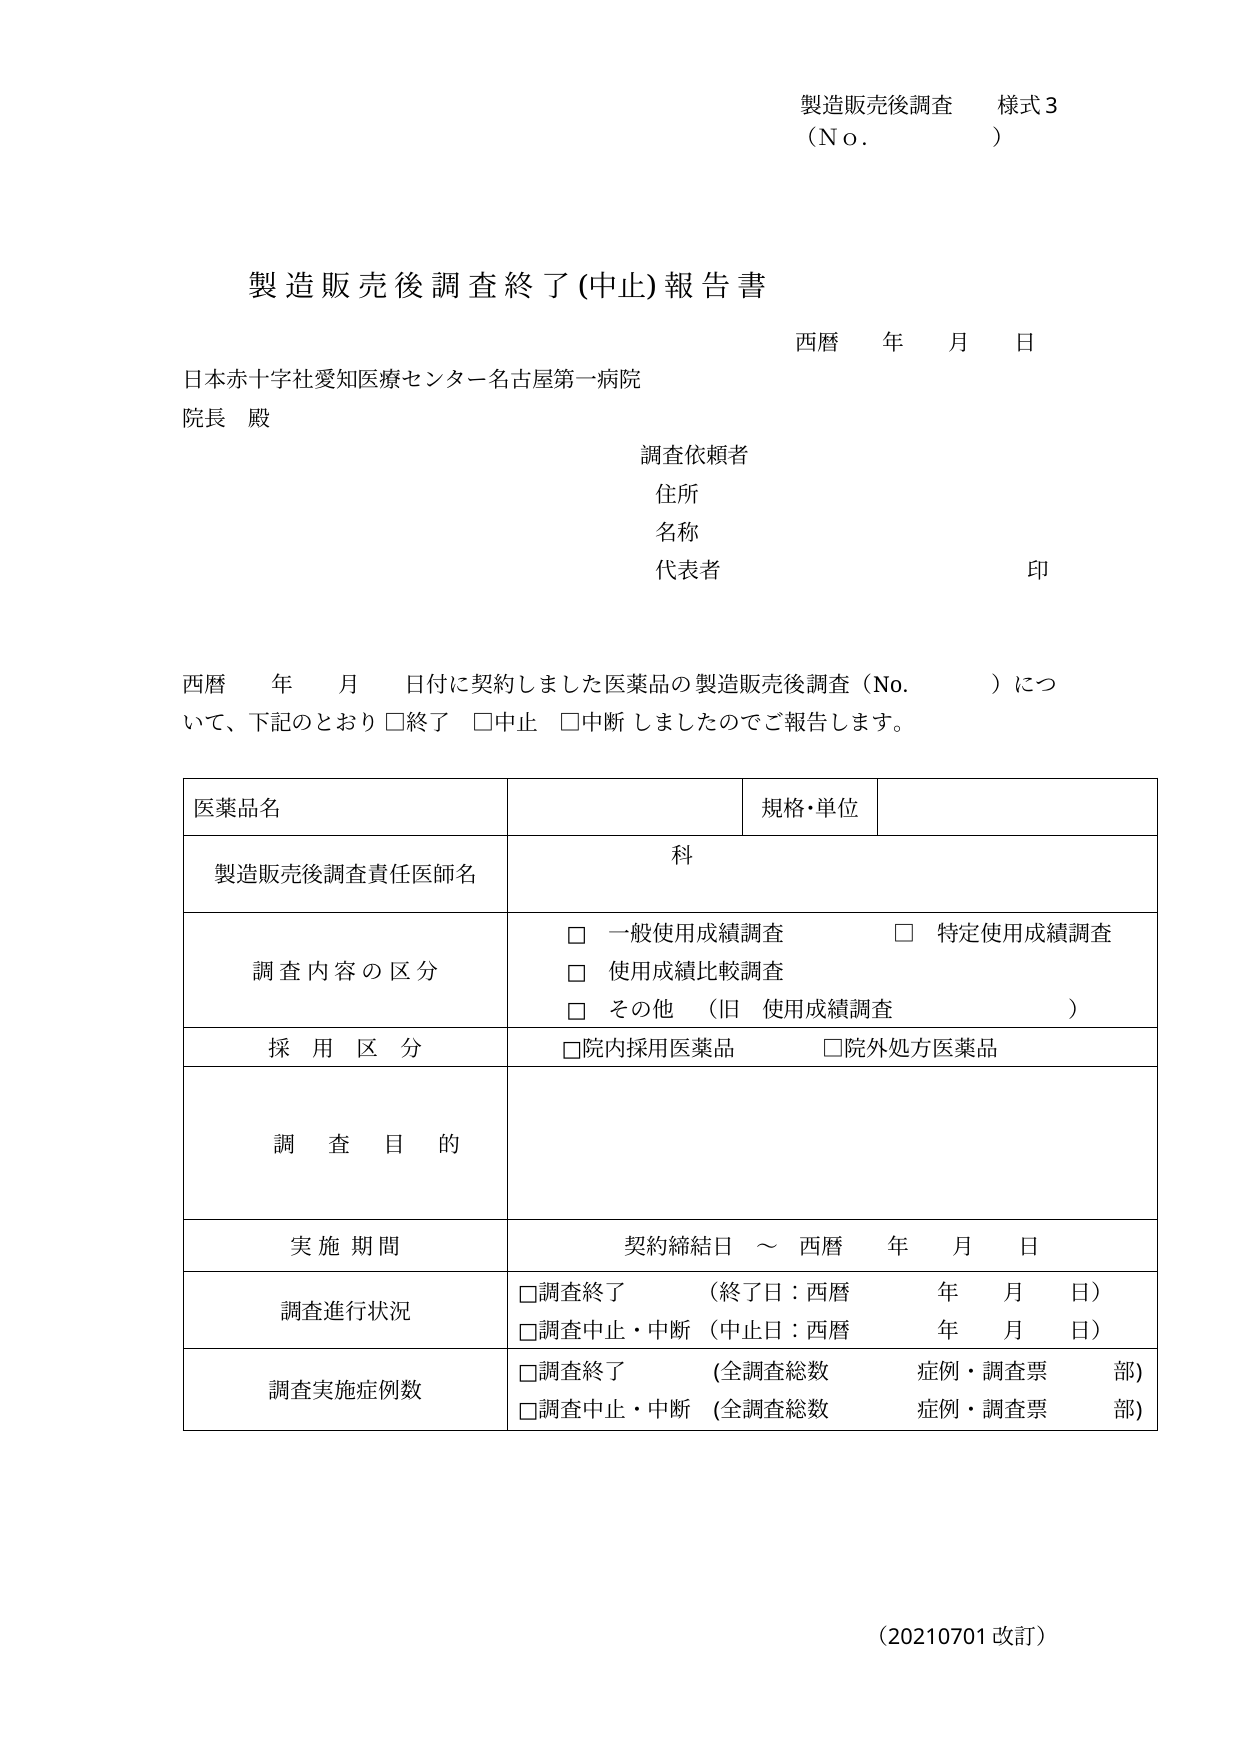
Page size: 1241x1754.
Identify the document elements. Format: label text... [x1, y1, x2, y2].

text 代表者 印 [183, 549, 1058, 588]
table_header 医薬品名 [184, 779, 507, 834]
text 名称 [183, 512, 1068, 549]
table_cell □院内採用医薬品 □院外処方医薬品 [508, 1028, 1157, 1066]
table_cell 製造販売後調査責任医師名 [184, 836, 507, 912]
table_cell 調査実施症例数 [184, 1349, 507, 1429]
table_cell 採 用 区 分 [184, 1028, 507, 1066]
text 製 造 販 売 後 調 査 終 了 (中止) 報 告 書 [183, 245, 1058, 321]
table_cell 科 [508, 836, 1157, 912]
table_cell 調査進行状況 [184, 1272, 507, 1348]
text 日本赤十字社愛知医療センター名古屋第一病院 [183, 359, 1058, 397]
text 調査依頼者 [183, 436, 1058, 473]
table_cell 契約締結日 ～ 西暦 年 月 日 [508, 1220, 1157, 1271]
text 西暦 年 月 日 [231, 321, 1058, 359]
text 住所 [183, 473, 1058, 512]
table_cell [508, 1067, 1157, 1219]
table_cell □調査終了 （終了日：西暦 年 月 日） □調査中止・中断 （中止日：西暦 年 月 日） [508, 1272, 1157, 1348]
table_cell □ 一般使用成績調査 □ 特定使用成績調査 □ 使用成績比較調査 □ その他 （旧 使用成績調査 ） [508, 913, 1157, 1027]
table_header 規格･単位 [743, 779, 877, 834]
table_cell □調査終了 (全調査総数 症例・調査票 部) □調査中止・中断 (全調査総数 症例・調査票 部) [508, 1349, 1157, 1429]
table_header [508, 779, 742, 834]
table_cell 調 査 目 的 [184, 1067, 507, 1219]
table_cell 実 施 期 間 [184, 1220, 507, 1271]
table_header [878, 779, 1157, 834]
text 院長 殿 [183, 397, 1058, 436]
text 西暦 年 月 日付に契約しました医薬品の製造販売後調査（No． ）について、下記のとおり □終了 □中止 □中断 しましたのでご報告します。 [183, 664, 1058, 740]
table_cell 調 査 内 容 の 区 分 [184, 913, 507, 1027]
